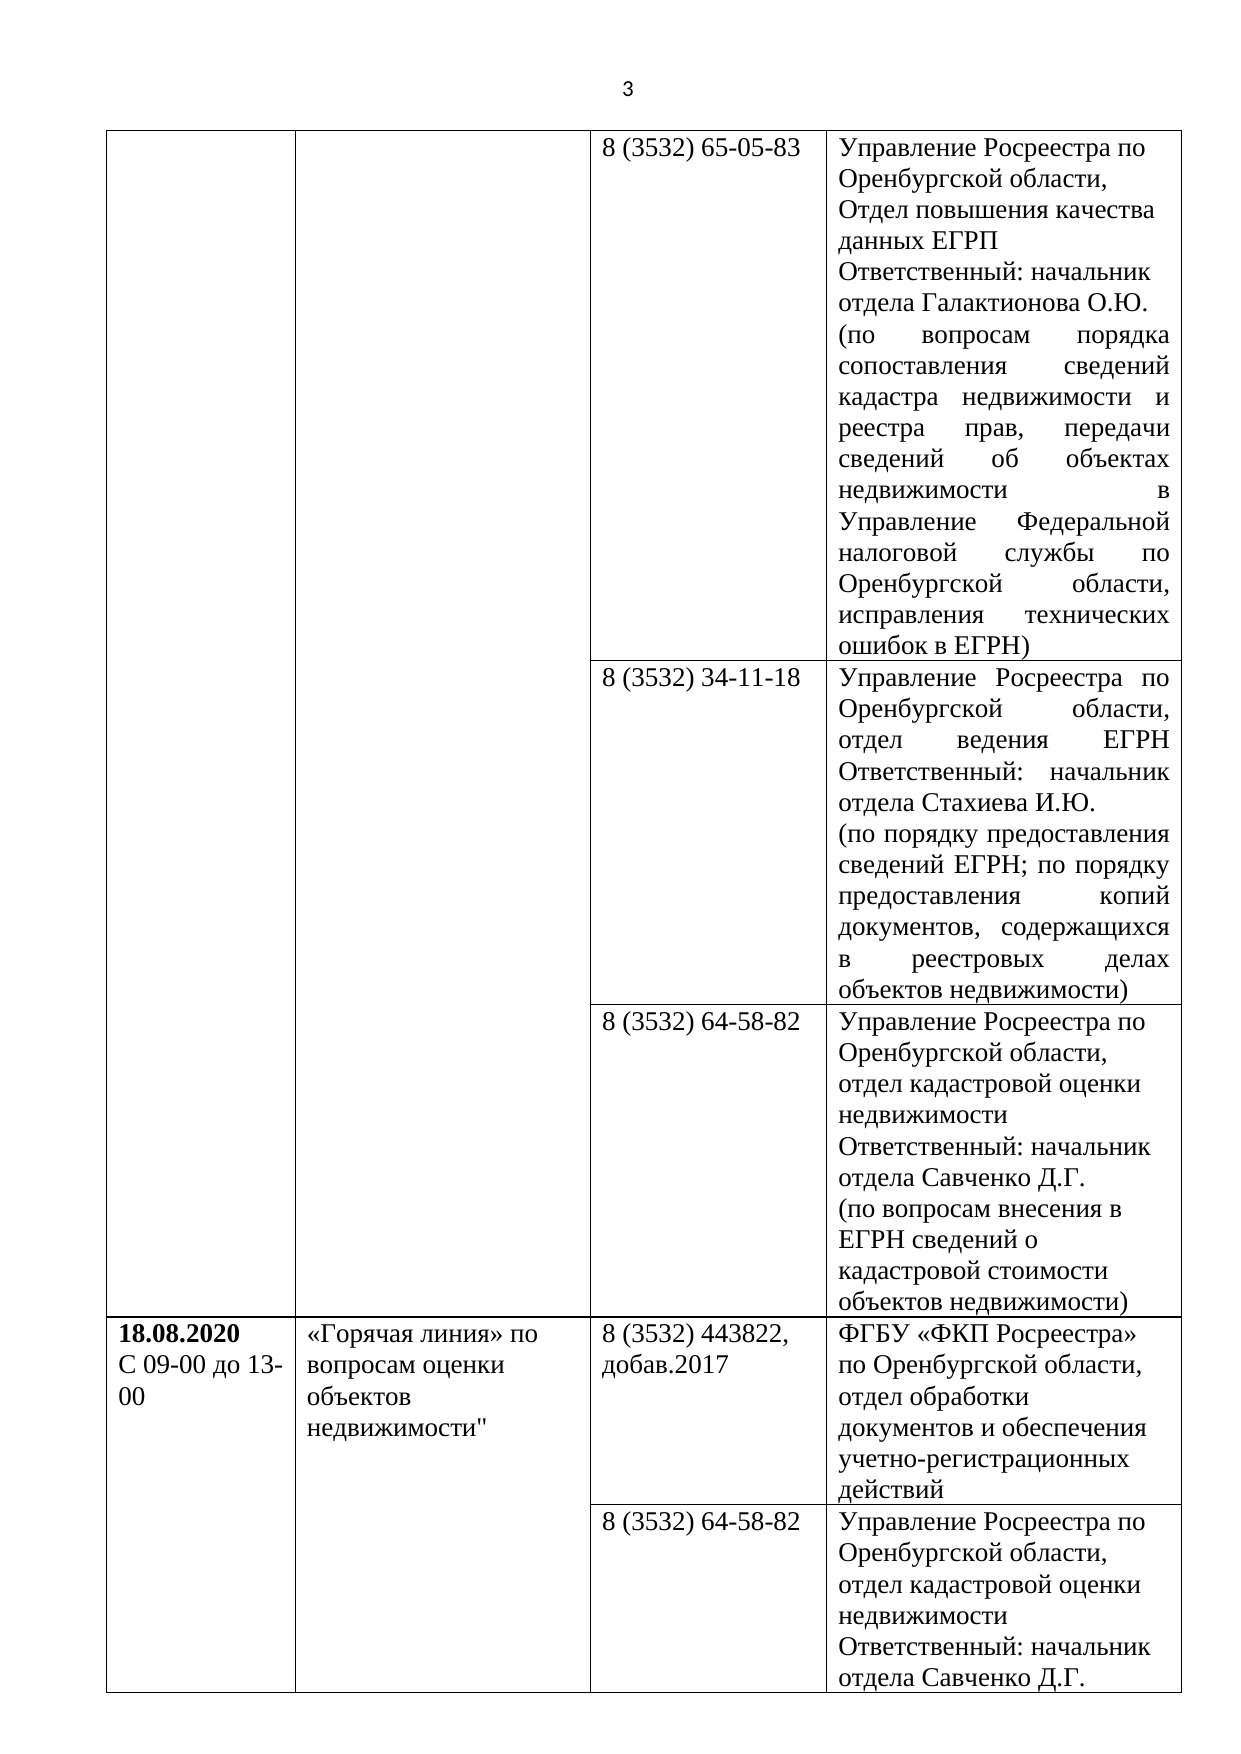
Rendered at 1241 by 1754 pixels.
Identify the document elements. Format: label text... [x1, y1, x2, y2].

table_cell 8 (3532) 64-58-82 [591, 1505, 826, 1692]
table_cell ФГБУ «ФКП Росреестра» по Оренбургской области, отдел обработки документов и обеспечения учетно-регистрационных действий [827, 1318, 1181, 1504]
table_cell 8 (3532) 443822, добав.2017 [591, 1318, 826, 1504]
table_cell Управление Росреестра по Оренбургской области, Отдел повышения качества данных ЕГРП Ответственный: начальник отдела Галактионова О.Ю. (по вопросам порядка сопоставления сведений кадастра недвижимости и реестра прав, передачи сведений об объектах недвижимости в Управление Федеральной налоговой службы по Оренбургской области, исправления технических ошибок в ЕГРН) [827, 131, 1181, 660]
table_cell [296, 131, 590, 1316]
table_cell 8 (3532) 65-05-83 [591, 131, 826, 660]
table_cell «Горячая линия» по вопросам оценки объектов недвижимости" [296, 1318, 590, 1692]
table_cell 18.08.2020 С 09-00 до 13-00 [107, 1318, 295, 1692]
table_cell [827, 1505, 1181, 1692]
table_cell 8 (3532) 34-11-18 [591, 661, 826, 1004]
table_cell 8 (3532) 64-58-82 [591, 1005, 826, 1316]
table_cell Управление Росреестра по Оренбургской области, отдел ведения ЕГРН Ответственный: начальник отдела Стахиева И.Ю. (по порядку предоставления сведений ЕГРН; по порядку предоставления копий документов, содержащихся в реестровых делах объектов недвижимости) [827, 661, 1181, 1004]
